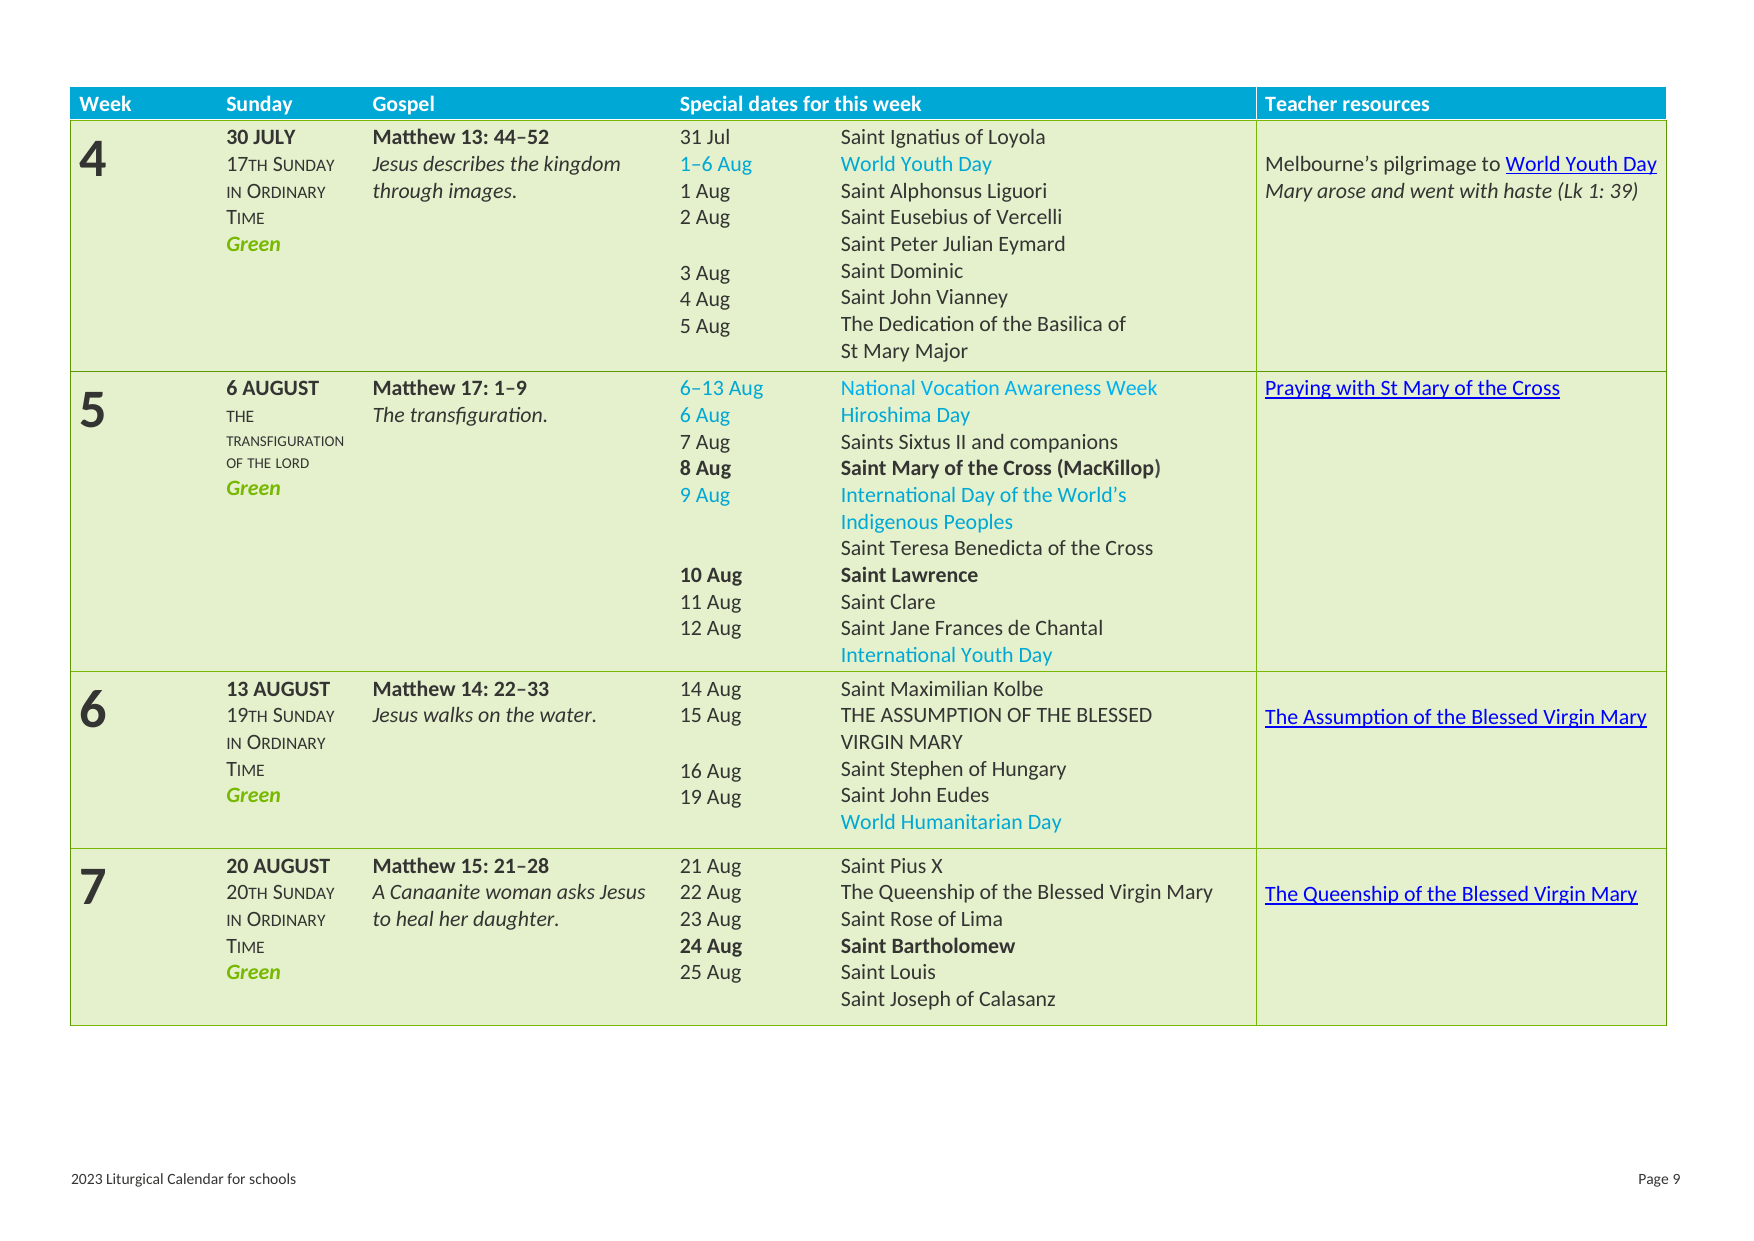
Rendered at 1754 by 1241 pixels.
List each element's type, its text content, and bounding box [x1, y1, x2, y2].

table_cell 6–13 Aug 6 Aug 7 Aug 8 Aug 9 Aug 10 Aug 11 Aug 12 Aug [671, 372, 832, 671]
table_cell 7 [71, 849, 217, 1025]
table_cell 6 August the transfiguration of the lord Green [217, 372, 363, 671]
table_cell Matthew 14: 22–33 Jesus walks on the water. [363, 672, 671, 848]
table_cell Matthew 17: 1–9 The transfiguration. [363, 372, 671, 671]
table_cell Melbourne’s pilgrimage to World Youth Day Mary arose and went with haste (Lk 1: 39) [1257, 121, 1666, 371]
table_cell National Vocation Awareness Week Hiroshima Day Saints Sixtus II and companions Saint Mary of the Cross (MacKillop) International Day of the World’s Indigenous Peoples Saint Teresa Benedicta of the Cross Saint Lawrence Saint Clare Saint Jane Frances de Chantal International Youth Day [832, 372, 1256, 671]
table_cell Saint Pius X The Queenship of the Blessed Virgin Mary Saint Rose of Lima Saint Bartholomew Saint Louis Saint Joseph of Calasanz [832, 849, 1256, 1025]
table_cell 31 Jul 1–6 Aug 1 Aug 2 Aug 3 Aug 4 Aug 5 Aug [671, 121, 832, 371]
table_header Week [70, 87, 217, 119]
table_cell The Assumption of the Blessed Virgin Mary [1257, 672, 1666, 848]
table_cell Praying with St Mary of the Cross [1257, 372, 1666, 671]
table_cell 30 JULY 17th Sunday in Ordinary Time Green [217, 121, 363, 371]
table_cell 6 [71, 672, 217, 848]
table_header Teacher resources [1257, 87, 1666, 119]
table_cell Matthew 15: 21–28 A Canaanite woman asks Jesus to heal her daughter. [363, 849, 671, 1025]
table_cell 4 [71, 121, 217, 371]
table_cell 14 Aug 15 Aug 16 Aug 19 Aug [671, 672, 832, 848]
table_cell Saint Maximilian Kolbe THE ASSUMPTION OF THE BLESSED VIRGIN MARY Saint Stephen of Hungary Saint John Eudes World Humanitarian Day [832, 672, 1256, 848]
table_header Sunday [217, 87, 363, 119]
table_cell The Queenship of the Blessed Virgin Mary [1257, 849, 1666, 1025]
table_cell 5 [71, 372, 217, 671]
table_cell 21 Aug 22 Aug 23 Aug 24 Aug 25 Aug [671, 849, 832, 1025]
table_cell 13 August 19th Sunday in Ordinary Time Green [217, 672, 363, 848]
table_header Gospel [363, 87, 671, 119]
table_cell 20 August 20th Sunday in Ordinary Time Green [217, 849, 363, 1025]
table_header Special dates for this week [671, 87, 1256, 119]
table_cell Saint Ignatius of Loyola World Youth Day Saint Alphonsus Liguori Saint Eusebius of Vercelli Saint Peter Julian Eymard Saint Dominic Saint John Vianney The Dedication of the Basilica of St Mary Major [832, 121, 1256, 371]
table_cell Matthew 13: 44–52 Jesus describes the kingdom through images. [363, 121, 671, 371]
